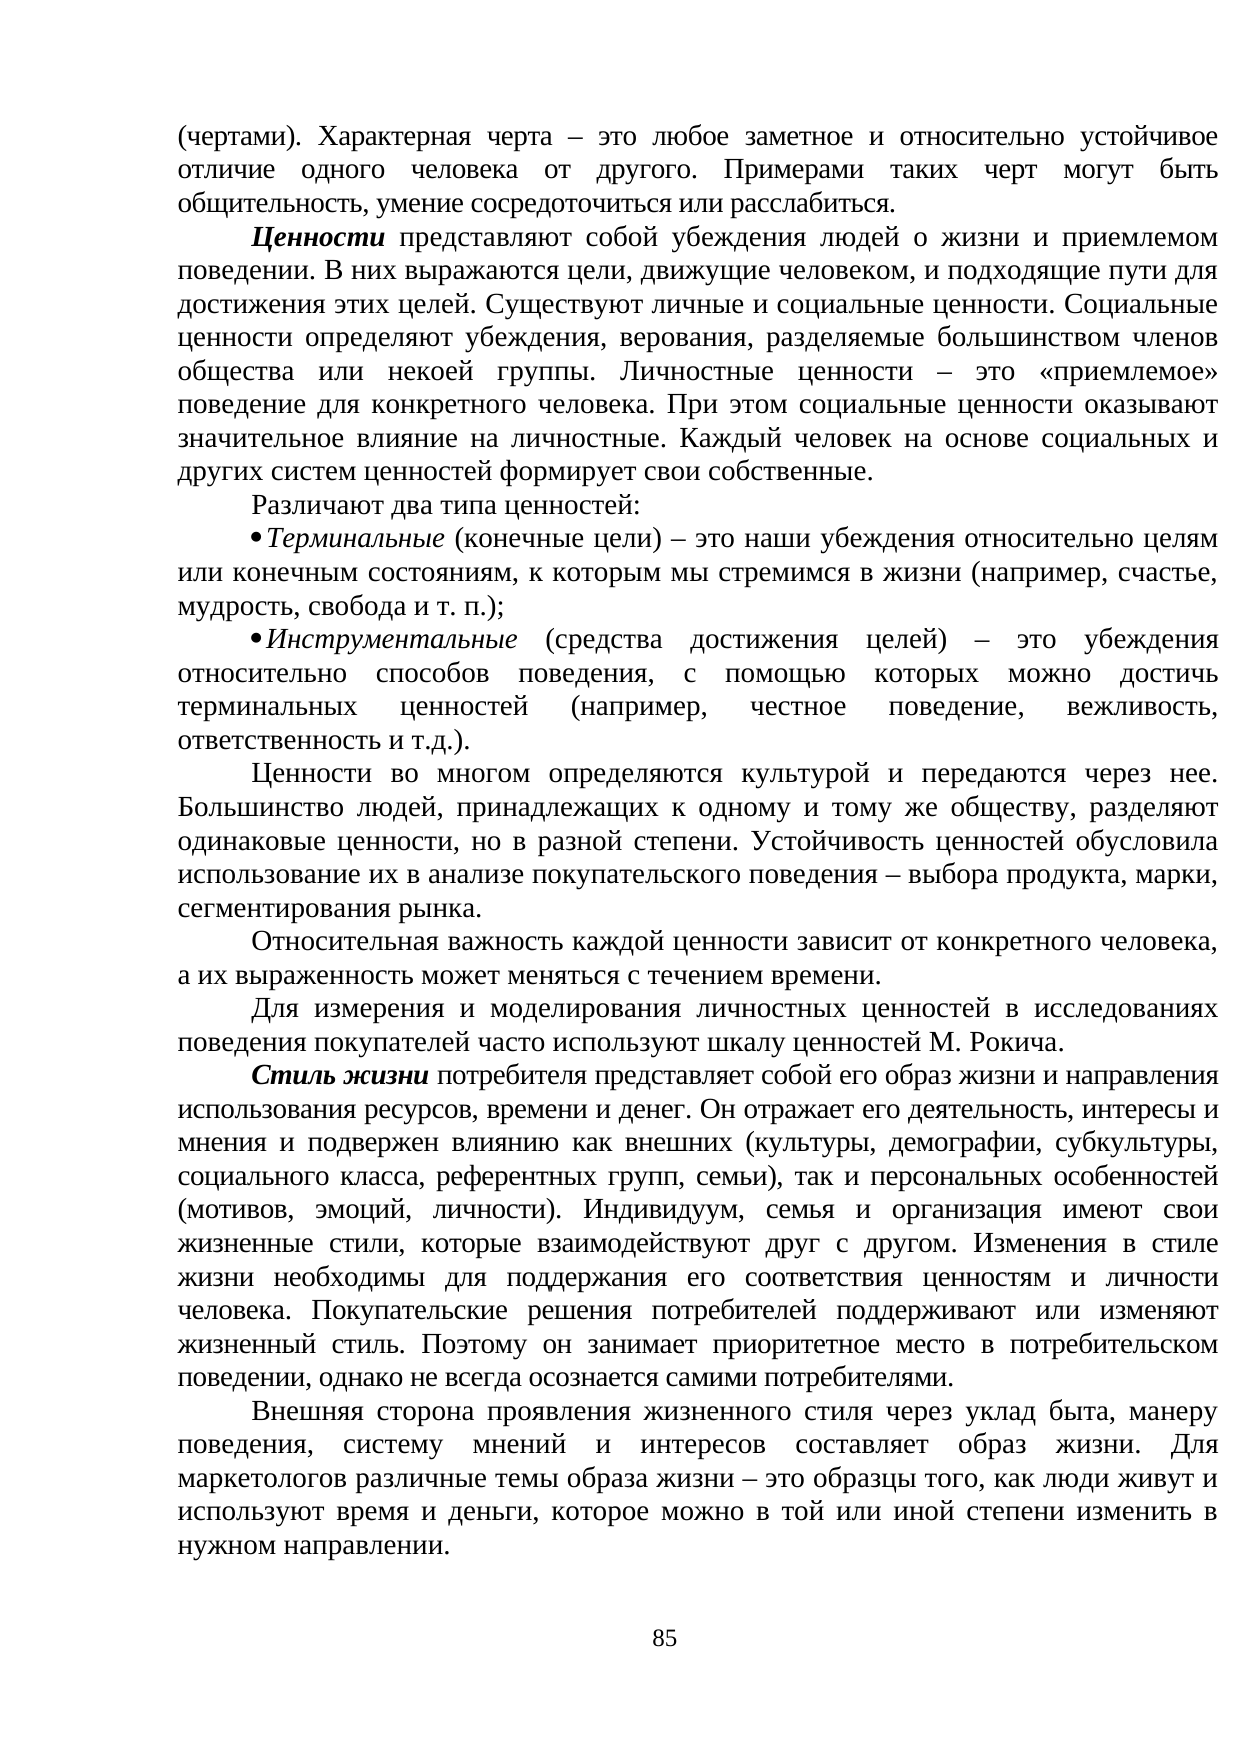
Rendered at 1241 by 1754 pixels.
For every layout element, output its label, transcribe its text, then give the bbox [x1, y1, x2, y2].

list Инструментальные (средства достижения целей) – это убеждения относительно способов поведения, с помощью которых можно достичь терминальных ценностей (например, честное поведение, вежливость, ответственность и т.д.). [177, 621, 1219, 756]
text Внешняя сторона проявления жизненного стиля через уклад быта, манеру поведения, систему мнений и интересов составляет образ жизни. Для маркетологов различные темы образа жизни – это образцы того, как люди живут и используют время и деньги, которое можно в той или иной степени изменить в нужном направлении. [177, 1393, 1219, 1561]
text Стиль жизни потребителя представляет собой его образ жизни и направления использования ресурсов, времени и денег. Он отражает его деятельность, интересы и мнения и подвержен влиянию как внешних (культуры, демографии, субкультуры, социального класса, референтных групп, семьи), так и персональных особенностей (мотивов, эмоций, личности). Индивидуум, семья и организация имеют свои жизненные стили, которые взаимодействуют друг с другом. Изменения в стиле жизни необходимы для поддержания его соответствия ценностям и личности человека. Покупательские решения потребителей поддерживают или изменяют жизненный стиль. Поэтому он занимает приоритетное место в потребительском поведении, однако не всегда осознается самими потребителями. [177, 1057, 1219, 1393]
text Ценности во многом определяются культурой и передаются через нее. Большинство людей, принадлежащих к одному и тому же обществу, разделяют одинаковые ценности, но в разной степени. Устойчивость ценностей обусловила использование их в анализе покупательского поведения – выбора продукта, марки, сегментирования рынка. [177, 756, 1219, 923]
text Для измерения и моделирования личностных ценностей в исследованиях поведения покупателей часто используют шкалу ценностей М. Рокича. [177, 990, 1219, 1057]
text Ценности представляют собой убеждения людей о жизни и приемлемом поведении. В них выражаются цели, движущие человеком, и подходящие пути для достижения этих целей. Существуют личные и социальные ценности. Социальные ценности определяют убеждения, верования, разделяемые большинством членов общества или некоей группы. Личностные ценности – это «приемлемое» поведение для конкретного человека. При этом социальные ценности оказывают значительное влияние на личностные. Каждый человек на основе социальных и других систем ценностей формирует свои собственные. [177, 219, 1219, 487]
list Терминальные (конечные цели) – это наши убеждения относительно целям или конечным состояниям, к которым мы стремимся в жизни (например, счастье, мудрость, свобода и т. п.); [177, 521, 1219, 621]
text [177, 118, 1219, 219]
text Различают два типа ценностей: [177, 487, 1219, 521]
text Относительная важность каждой ценности зависит от конкретного человека, а их выраженность может меняться с течением времени. [177, 923, 1219, 990]
